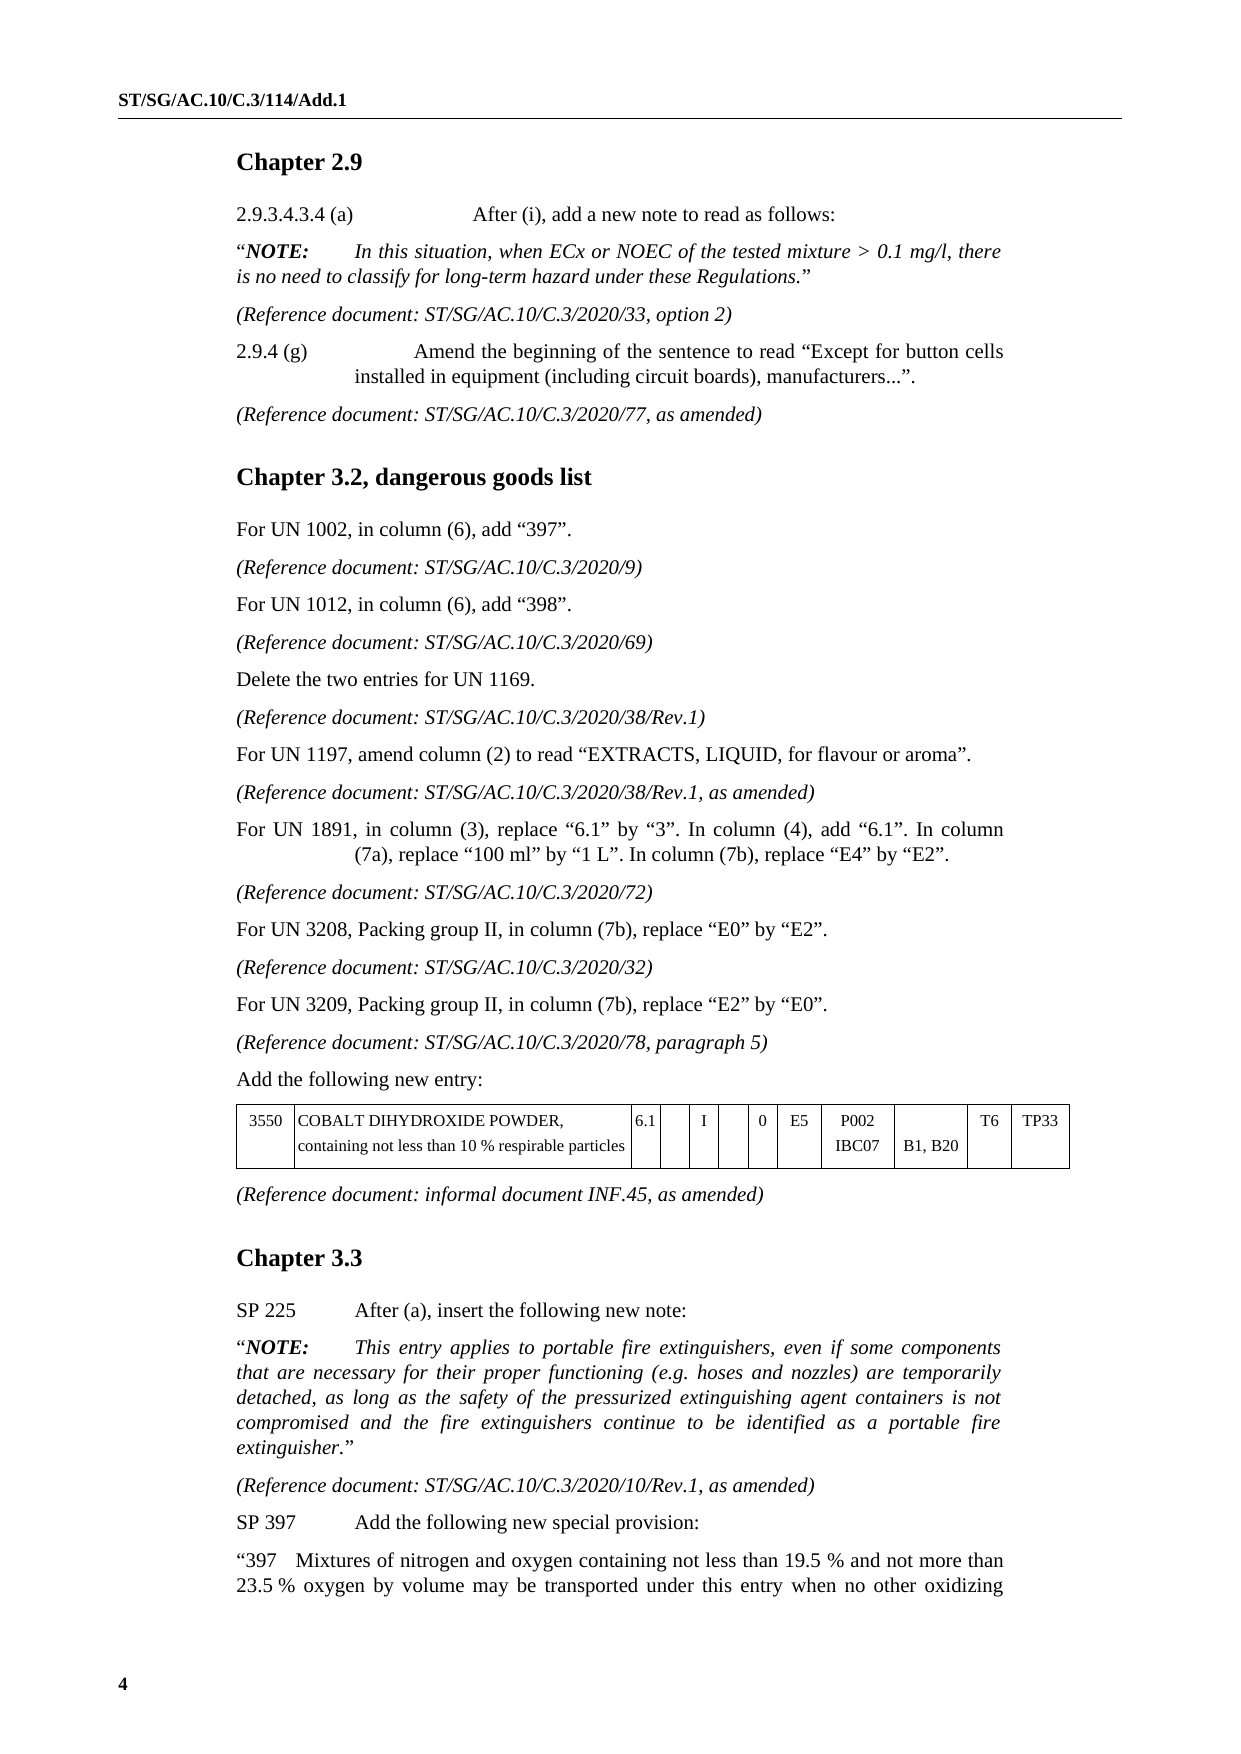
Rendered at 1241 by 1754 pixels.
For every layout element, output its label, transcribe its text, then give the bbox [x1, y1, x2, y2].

text For UN 1197, amend column (2) to read “EXTRACTS, LIQUID, for flavour or aroma”. [236, 741, 1004, 766]
text (Reference document: ST/SG/AC.10/C.3/2020/78, paragraph 5) [236, 1029, 1004, 1054]
text “NOTE: This entry applies to portable fire extinguishers, even if some components that are necessary for their proper functioning (e.g. hoses and nozzles) are temporarily detached, as long as the safety of the pressurized extinguishing agent containers is not compromised and the fire extinguishers continue to be identified as a portable fire extinguisher.” [236, 1334, 1004, 1459]
text (Reference document: ST/SG/AC.10/C.3/2020/32) [236, 954, 1004, 979]
text For UN 3208, Packing group II, in column (7b), replace “E0” by “E2”. [236, 916, 1004, 941]
table_header [661, 1105, 689, 1167]
table_header P002 IBC07 [822, 1105, 894, 1167]
text SP 397 Add the following new special provision: [236, 1509, 1004, 1534]
table_header E5 [778, 1105, 821, 1167]
text (Reference document: informal document INF.45, as amended) [236, 1181, 1004, 1206]
text (Reference document: ST/SG/AC.10/C.3/2020/33, option 2) [236, 301, 1004, 326]
text (Reference document: ST/SG/AC.10/C.3/2020/72) [236, 879, 1004, 904]
table_header B1, B20 [895, 1105, 967, 1167]
text Add the following new entry: [236, 1066, 1004, 1091]
table_header I [690, 1105, 718, 1167]
text 2.9.4 (g) Amend the beginning of the sentence to read “Except for button cells installed in equipment (including circuit boards), manufacturers...”. [236, 338, 1004, 388]
text (Reference document: ST/SG/AC.10/C.3/2020/69) [236, 629, 1004, 654]
table_header [719, 1105, 748, 1167]
text Delete the two entries for UN 1169. [236, 666, 1004, 691]
text For UN 3209, Packing group II, in column (7b), replace “E2” by “E0”. [236, 991, 1004, 1016]
text (Reference document: ST/SG/AC.10/C.3/2020/77, as amended) [236, 401, 1004, 426]
text For UN 1012, in column (6), add “398”. [236, 591, 1004, 616]
text For UN 1891, in column (3), replace “6.1” by “3”. In column (4), add “6.1”. In column (7a), replace “100 ml” by “1 L”. In column (7b), replace “E4” by “E2”. [236, 816, 1004, 866]
table_header 6.1 [632, 1105, 660, 1167]
text For UN 1002, in column (6), add “397”. [236, 516, 1004, 541]
text (Reference document: ST/SG/AC.10/C.3/2020/38/Rev.1, as amended) [236, 779, 1004, 804]
text 2.9.3.4.3.4 (a) After (i), add a new note to read as follows: [236, 201, 1004, 226]
table_header 3550 [237, 1105, 294, 1167]
text SP 225 After (a), insert the following new note: [236, 1297, 1004, 1322]
text (Reference document: ST/SG/AC.10/C.3/2020/9) [236, 554, 1004, 579]
text Chapter 3.2, dangerous goods list [118, 463, 1004, 491]
text (Reference document: ST/SG/AC.10/C.3/2020/10/Rev.1, as amended) [236, 1472, 1004, 1497]
table_header TP33 [1012, 1105, 1069, 1167]
text (Reference document: ST/SG/AC.10/C.3/2020/38/Rev.1) [236, 704, 1004, 729]
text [236, 1547, 1004, 1597]
text Chapter 3.3 [118, 1243, 1004, 1272]
text Chapter 2.9 [118, 148, 1004, 176]
table_header T6 [968, 1105, 1011, 1167]
text “NOTE: In this situation, when ECx or NOEC of the tested mixture > 0.1 mg/l, there is no need to classify for long-term hazard under these Regulations.” [236, 238, 1004, 288]
table_header 0 [749, 1105, 777, 1167]
table_header COBALT DIHYDROXIDE POWDER, containing not less than 10 % respirable particles [295, 1105, 631, 1167]
